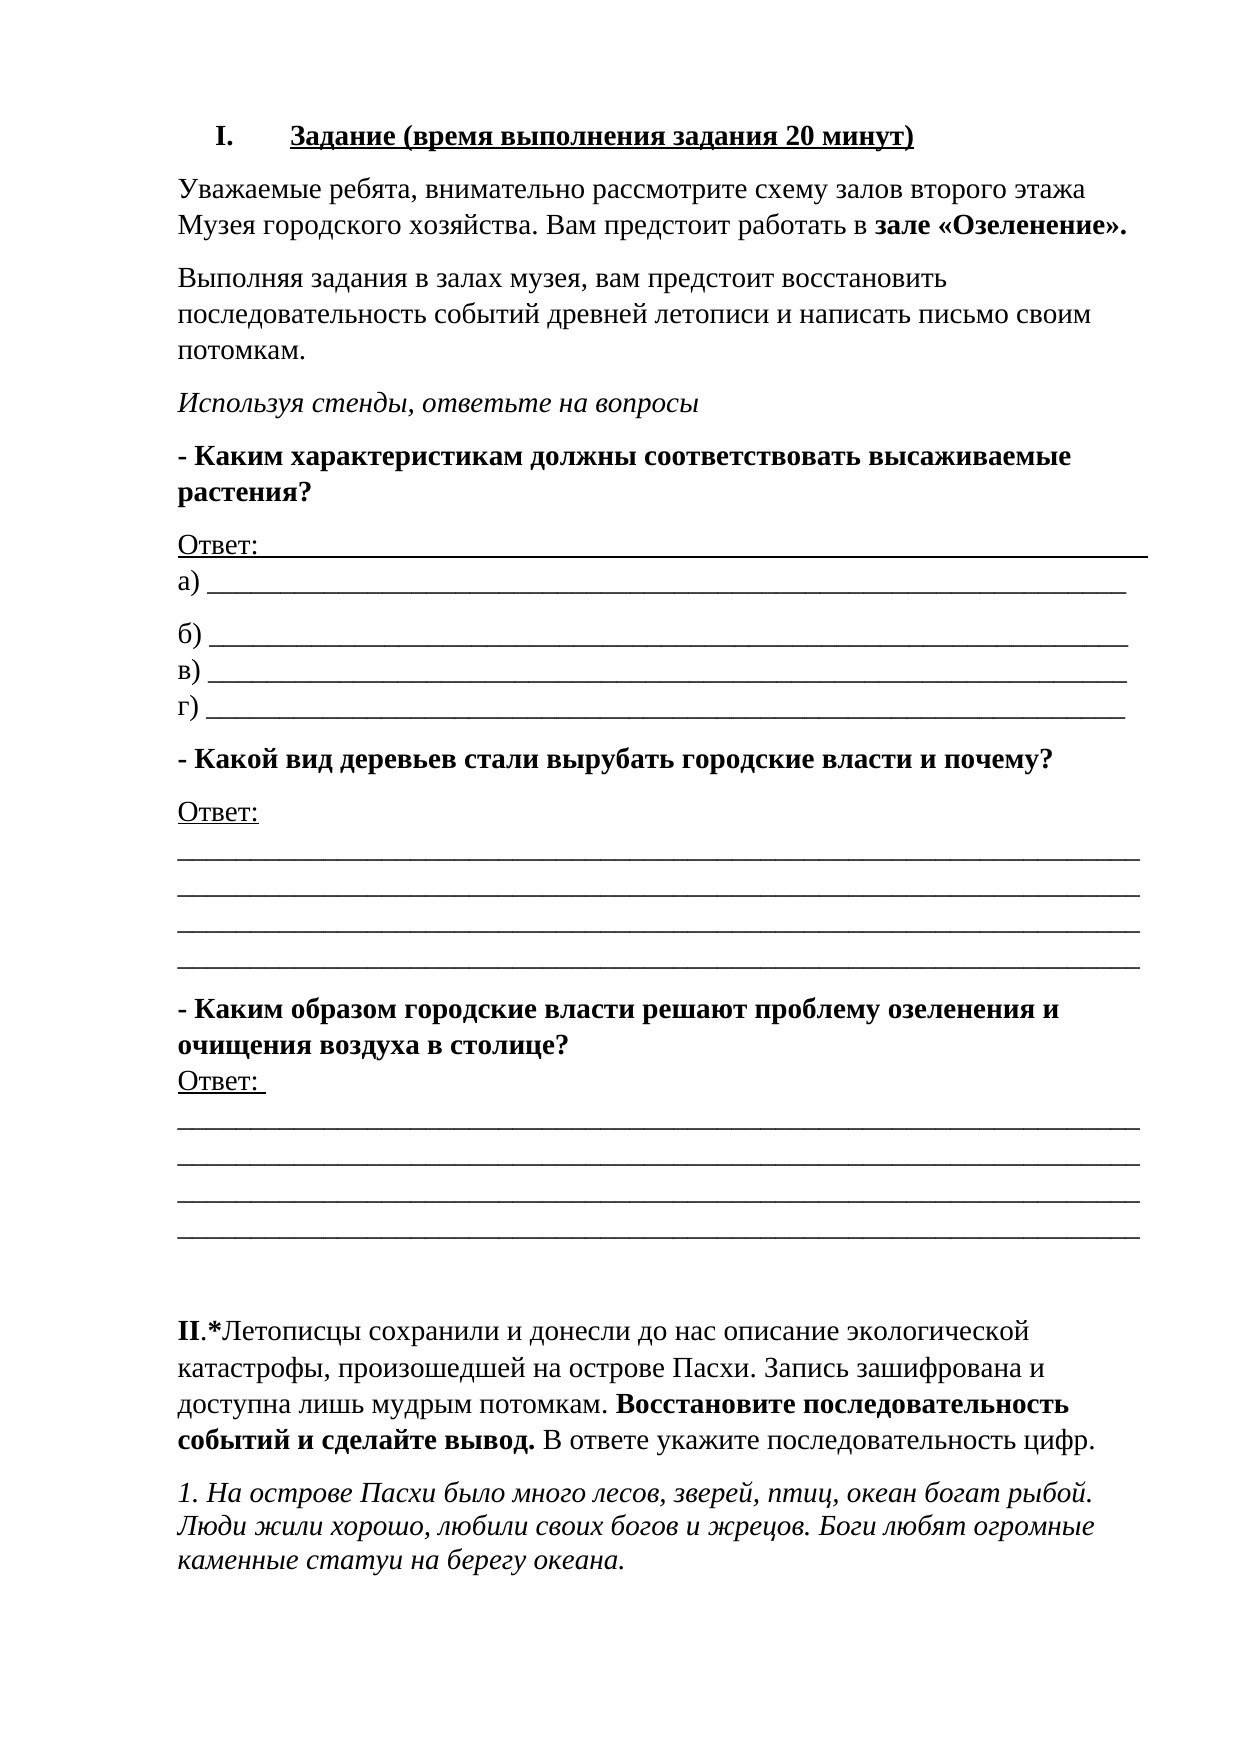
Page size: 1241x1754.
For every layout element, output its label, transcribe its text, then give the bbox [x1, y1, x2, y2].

text Выполняя задания в залах музея, вам предстоит восстановить последовательность событий древней летописи и написать письмо своим потомкам. [177, 260, 1152, 366]
text - Каким образом городские власти решают проблему озеленения и очищения воздуха в столице? Ответ: ________________________________________________________________________________________________________________________________________________________________________________________________________________________________________________________________________ [177, 991, 1152, 1241]
text Уважаемые ребята, внимательно рассмотрите схему залов второго этажа Музея городского хозяйства. Вам предстоит работать в зале «Озеленение». [177, 171, 1152, 241]
text Используя стенды, ответьте на вопросы [177, 385, 1152, 418]
text II.*Летописцы сохранили и донесли до нас описание экологической катастрофы, произошедшей на острове Пасхи. Запись зашифрована и доступна лишь мудрым потомкам. Восстановите последовательность событий и сделайте вывод. В ответе укажите последовательность цифр. [177, 1313, 1152, 1456]
text Ответ: ________________________________________________________________________________________________________________________________________________________________________________________________________________________________________________________________________ [177, 794, 1152, 972]
text 1. На острове Пасхи было много лесов, зверей, птиц, океан богат рыбой. Люди жили хорошо, любили своих богов и жрецов. Боги любят огромные каменные статуи на берегу океана. [177, 1475, 1152, 1575]
text - Каким характеристикам должны соответствовать высаживаемые растения? [177, 438, 1152, 507]
list Задание (время выполнения задания 20 минут) [215, 118, 1152, 152]
text б) _______________________________________________________________ в) _______________________________________________________________ г) _______________________________________________________________ [177, 616, 1152, 722]
text - Какой вид деревьев стали вырубать городские власти и почему? [177, 741, 1152, 774]
text Ответ: а) _______________________________________________________________ [177, 527, 1152, 596]
